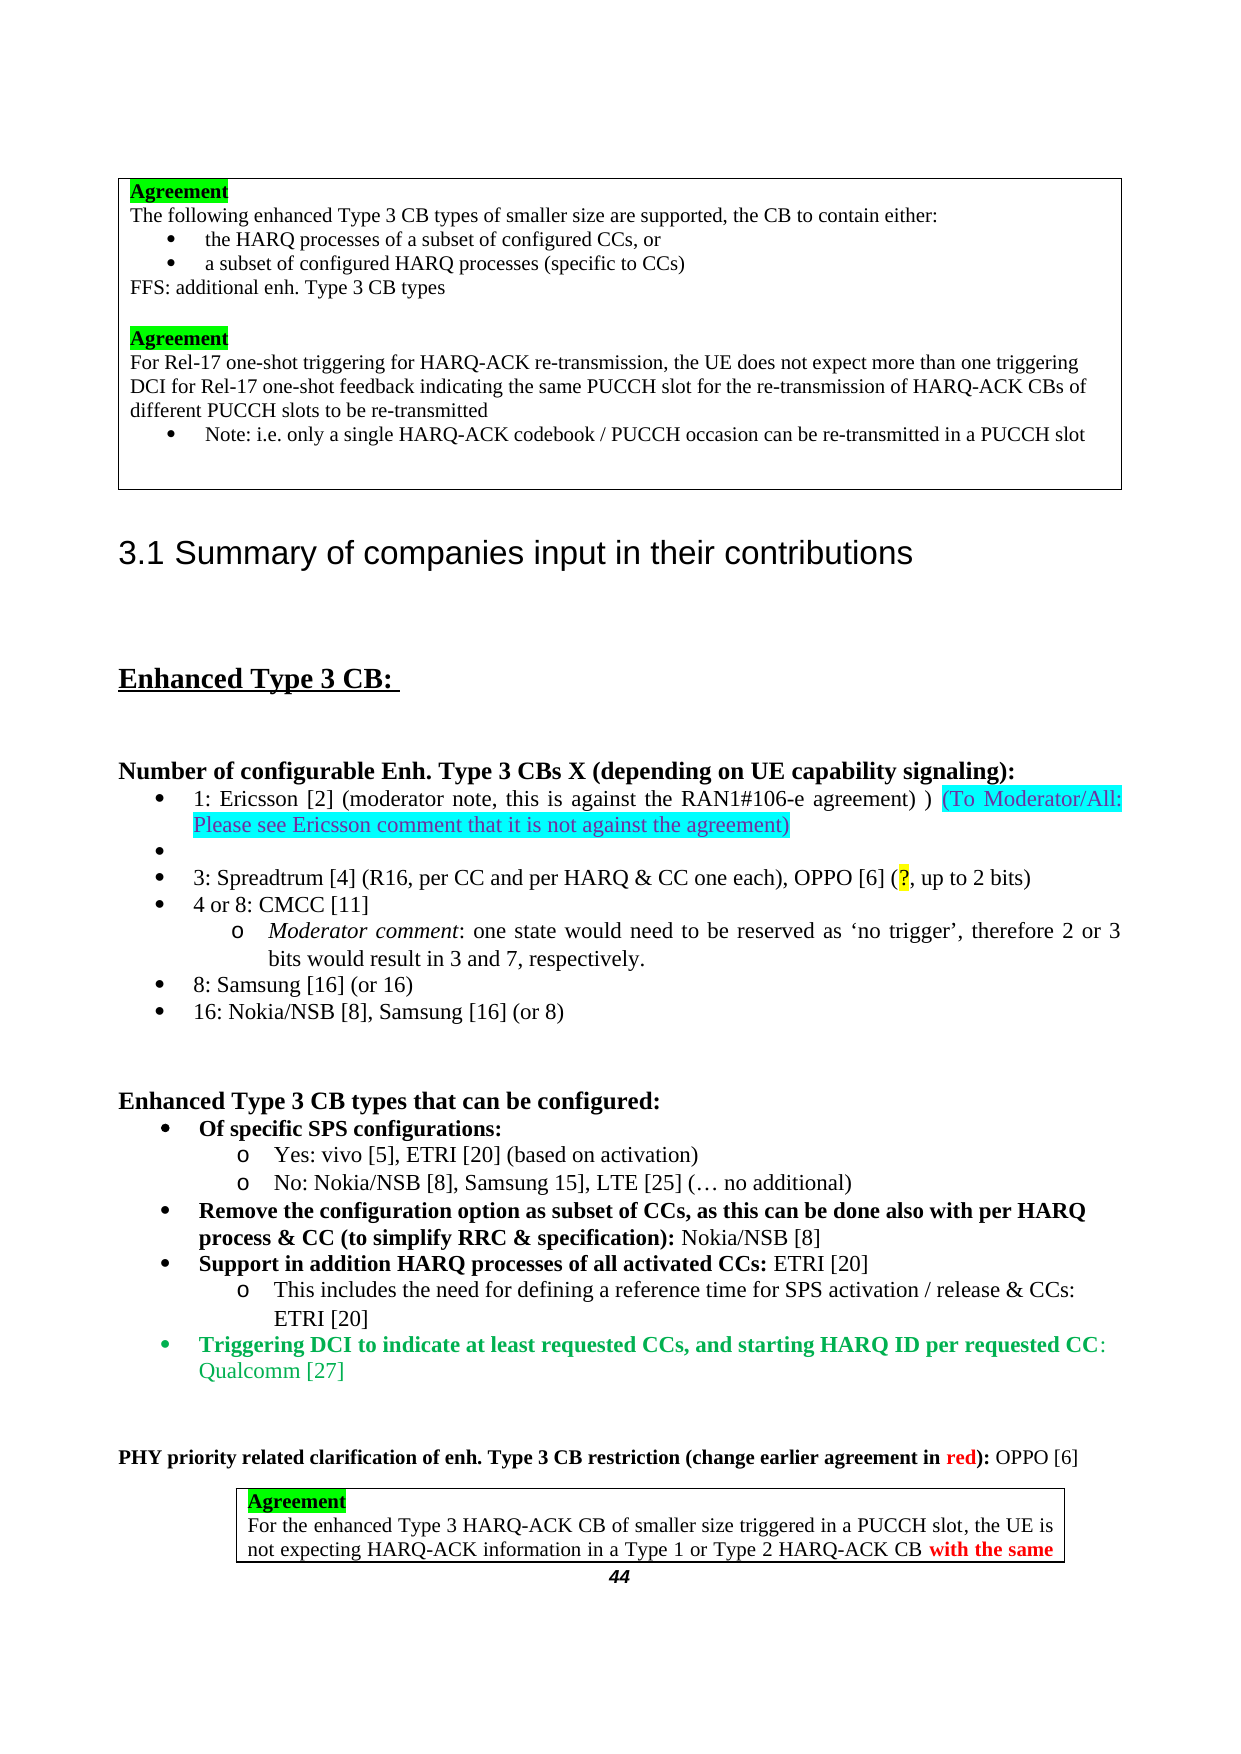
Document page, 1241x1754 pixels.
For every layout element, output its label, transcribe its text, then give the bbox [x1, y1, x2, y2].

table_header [119, 179, 1121, 489]
list 3: Spreadtrum [4] (R16, per CC and per HARQ & CC one each), OPPO [6] (?, up to 2 bits) [909, 864, 1122, 891]
list 8: Samsung [16] (or 16) [156, 972, 1122, 998]
list Yes: vivo [5], ETRI [20] (based on activation) [236, 1141, 1122, 1169]
text Number of configurable Enh. Type 3 CBs X (depending on UE capability signaling): [118, 756, 1122, 785]
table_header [237, 1489, 1064, 1561]
list 3: Spreadtrum [4] (R16, per CC and per HARQ & CC one each), OPPO [6] (?, up to 2 bits) [156, 864, 899, 891]
list Remove the configuration option as subset of CCs, as this can be done also with per HARQ process & CC (to simplify RRC & specification): Nokia/NSB [8] [161, 1197, 1122, 1250]
list Triggering DCI to indicate at least requested CCs, and starting HARQ ID per requested CC: Qualcomm [27] [161, 1331, 1122, 1384]
text PHY priority related clarification of enh. Type 3 CB restriction (change earlier agreement in red): OPPO [6] [118, 1445, 1122, 1469]
list This includes the need for defining a reference time for SPS activation / release & CCs: ETRI [20] [236, 1276, 1122, 1331]
text Enhanced Type 3 CB: [118, 661, 1122, 695]
list 16: Nokia/NSB [8], Samsung [16] (or 8) [156, 998, 1122, 1024]
list Moderator comment: one state would need to be reserved as ‘no trigger’, therefore 2 or 3 bits would result in 3 and 7, respectively. [231, 917, 1122, 972]
text Enhanced Type 3 CB types that can be configured: [118, 1086, 1122, 1114]
list 4 or 8: CMCC [11] [156, 891, 1122, 917]
list Support in addition HARQ processes of all activated CCs: ETRI [20] [161, 1250, 1122, 1276]
list 1: Ericsson [2] (moderator note, this is against the RAN1#106-e agreement) ) (To Moderator/All: Please see Ericsson comment that it is not against the agreement) [156, 785, 1122, 838]
list No: Nokia/NSB [8], Samsung 15], LTE [25] (… no additional) [236, 1169, 1122, 1197]
list Summary of companies input in their contributions [118, 533, 1122, 571]
list Of specific SPS configurations: [161, 1114, 1122, 1141]
